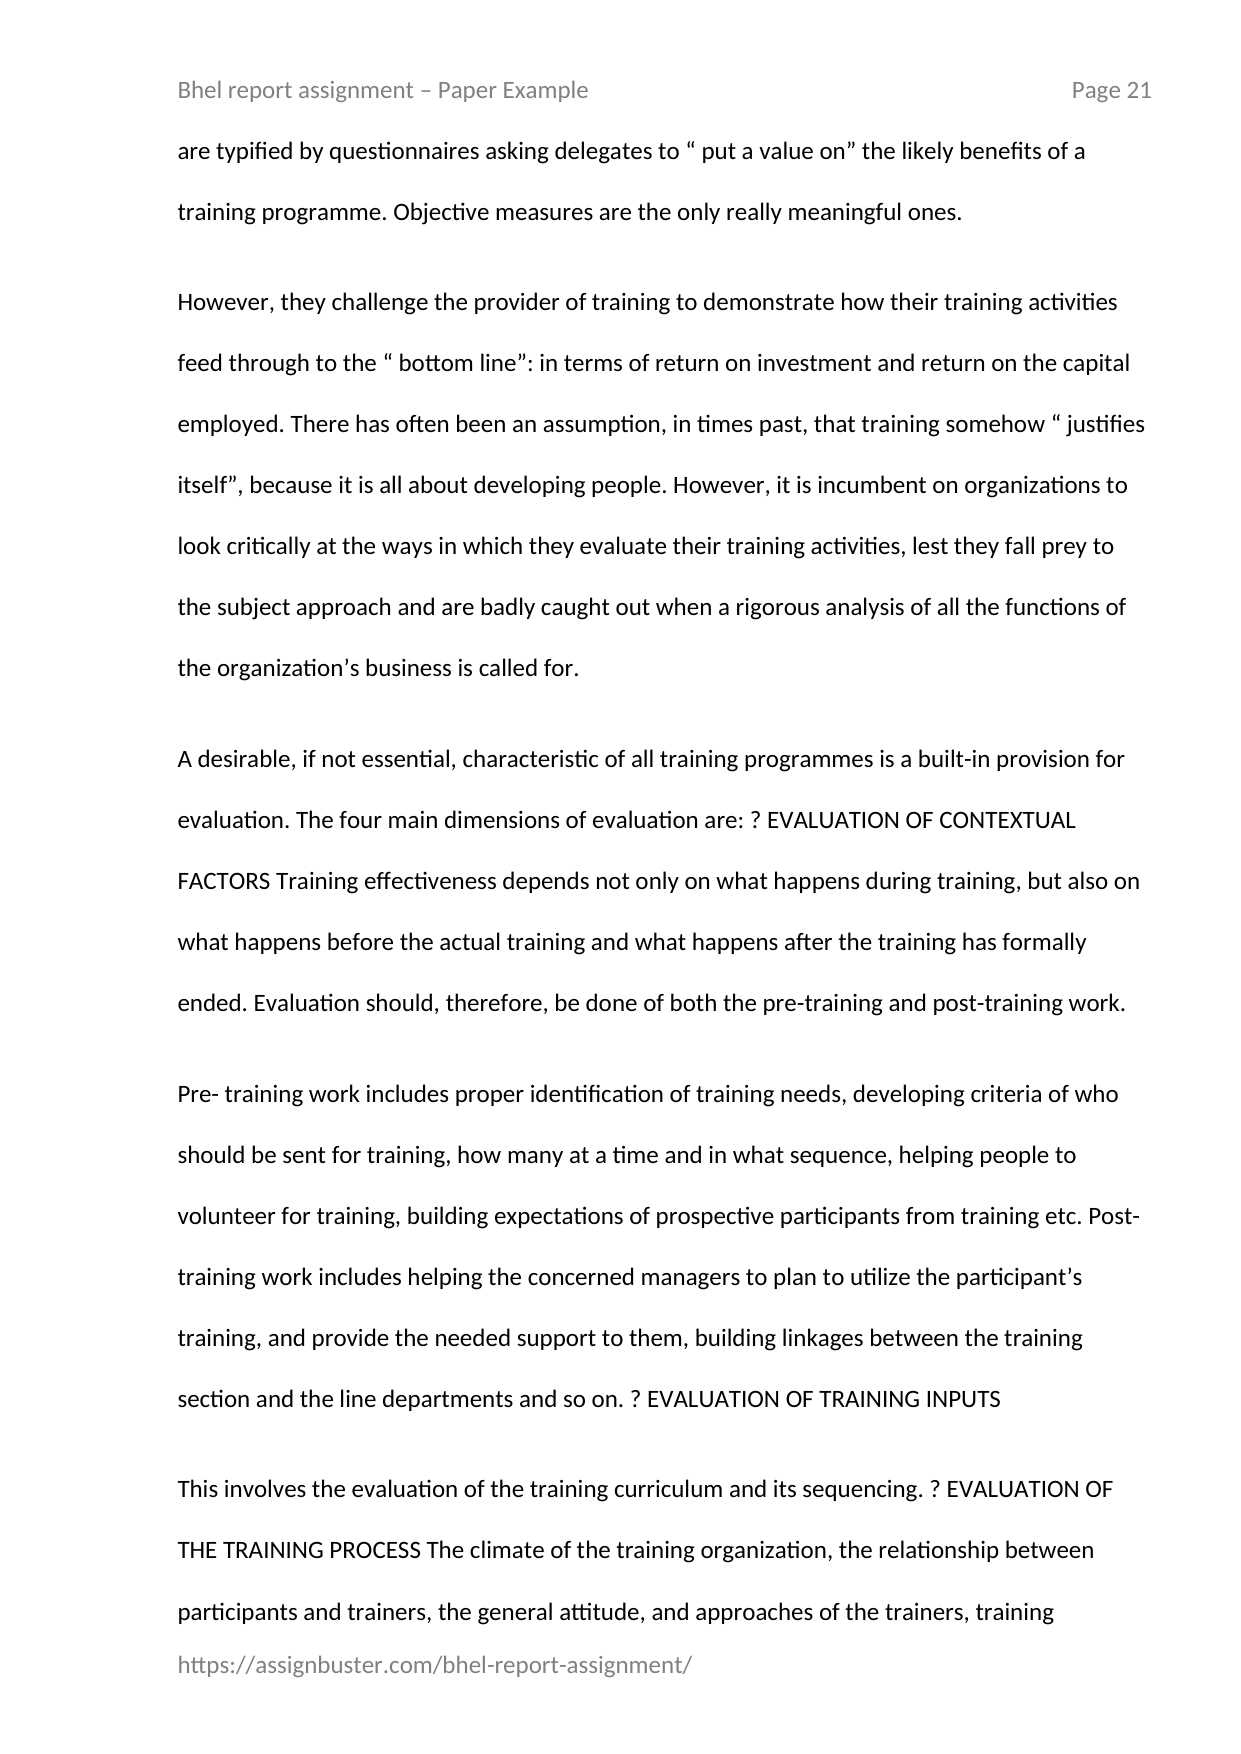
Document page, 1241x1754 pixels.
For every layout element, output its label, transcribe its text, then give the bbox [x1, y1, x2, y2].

text However, they challenge the provider of training to demonstrate how their training activities feed through to the “ bottom line”: in terms of return on investment and return on the capital employed. There has often been an assumption, in times past, that training somehow “ justifies itself”, because it is all about developing people. However, it is incumbent on organizations to look critically at the ways in which they evaluate their training activities, lest they fall prey to the subject approach and are badly caught out when a rigorous analysis of all the functions of the organization’s business is called for. [177, 286, 1152, 683]
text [177, 135, 1152, 226]
text A desirable, if not essential, characteristic of all training programmes is a built-in provision for evaluation. The four main dimensions of evaluation are: ? EVALUATION OF CONTEXTUAL FACTORS Training effectiveness depends not only on what happens during training, but also on what happens before the actual training and what happens after the training has formally ended. Evaluation should, therefore, be done of both the pre-training and post-training work. [177, 743, 1152, 1018]
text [177, 1473, 1152, 1626]
text Pre- training work includes proper identification of training needs, developing criteria of who should be sent for training, how many at a time and in what sequence, helping people to volunteer for training, building expectations of prospective participants from training etc. Post- training work includes helping the concerned managers to plan to utilize the participant’s training, and provide the needed support to them, building linkages between the training section and the line departments and so on. ? EVALUATION OF TRAINING INPUTS [177, 1078, 1152, 1413]
